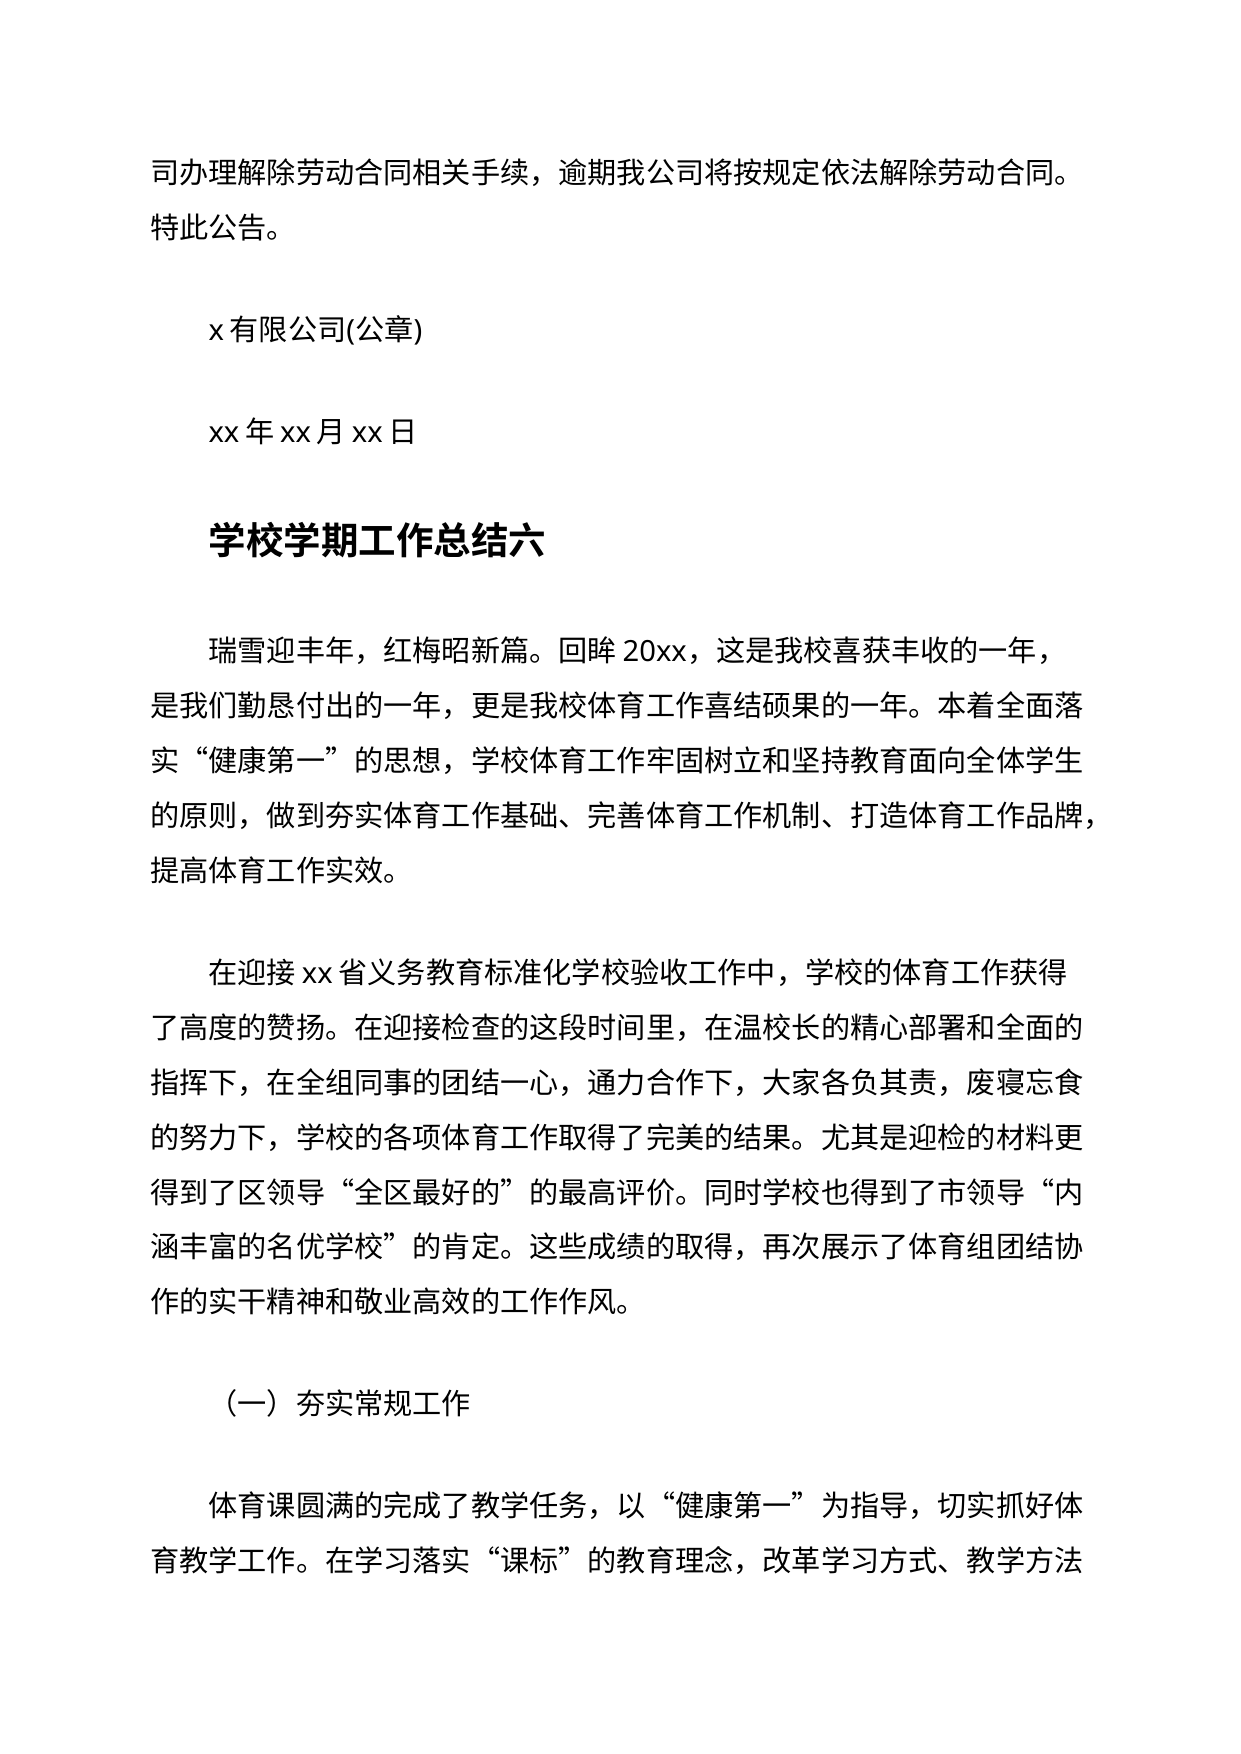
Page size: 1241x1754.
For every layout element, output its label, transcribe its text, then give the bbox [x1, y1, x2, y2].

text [150, 150, 1090, 247]
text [150, 1482, 1090, 1580]
text （一）夯实常规工作 [150, 1381, 1090, 1423]
text x有限公司(公章) [150, 307, 1090, 349]
text 在迎接xx省义务教育标准化学校验收工作中，学校的体育工作获得了高度的赞扬。在迎接检查的这段时间里，在温校长的精心部署和全面的指挥下，在全组同事的团结一心，通力合作下，大家各负其责，废寝忘食的努力下，学校的各项体育工作取得了完美的结果。尤其是迎检的材料更得到了区领导“全区最好的”的最高评价。同时学校也得到了市领导“内涵丰富的名优学校”的肯定。这些成绩的取得，再次展示了体育组团结协作的实干精神和敬业高效的工作作风。 [150, 949, 1090, 1321]
text 瑞雪迎丰年，红梅昭新篇。回眸20xx，这是我校喜获丰收的一年，是我们勤恳付出的一年，更是我校体育工作喜结硕果的一年。本着全面落实“健康第一”的思想，学校体育工作牢固树立和坚持教育面向全体学生的原则，做到夯实体育工作基础、完善体育工作机制、打造体育工作品牌，提高体育工作实效。 [150, 628, 1090, 890]
text xx年xx月xx日 [150, 409, 1090, 451]
text 学校学期工作总结六 [150, 511, 1090, 565]
